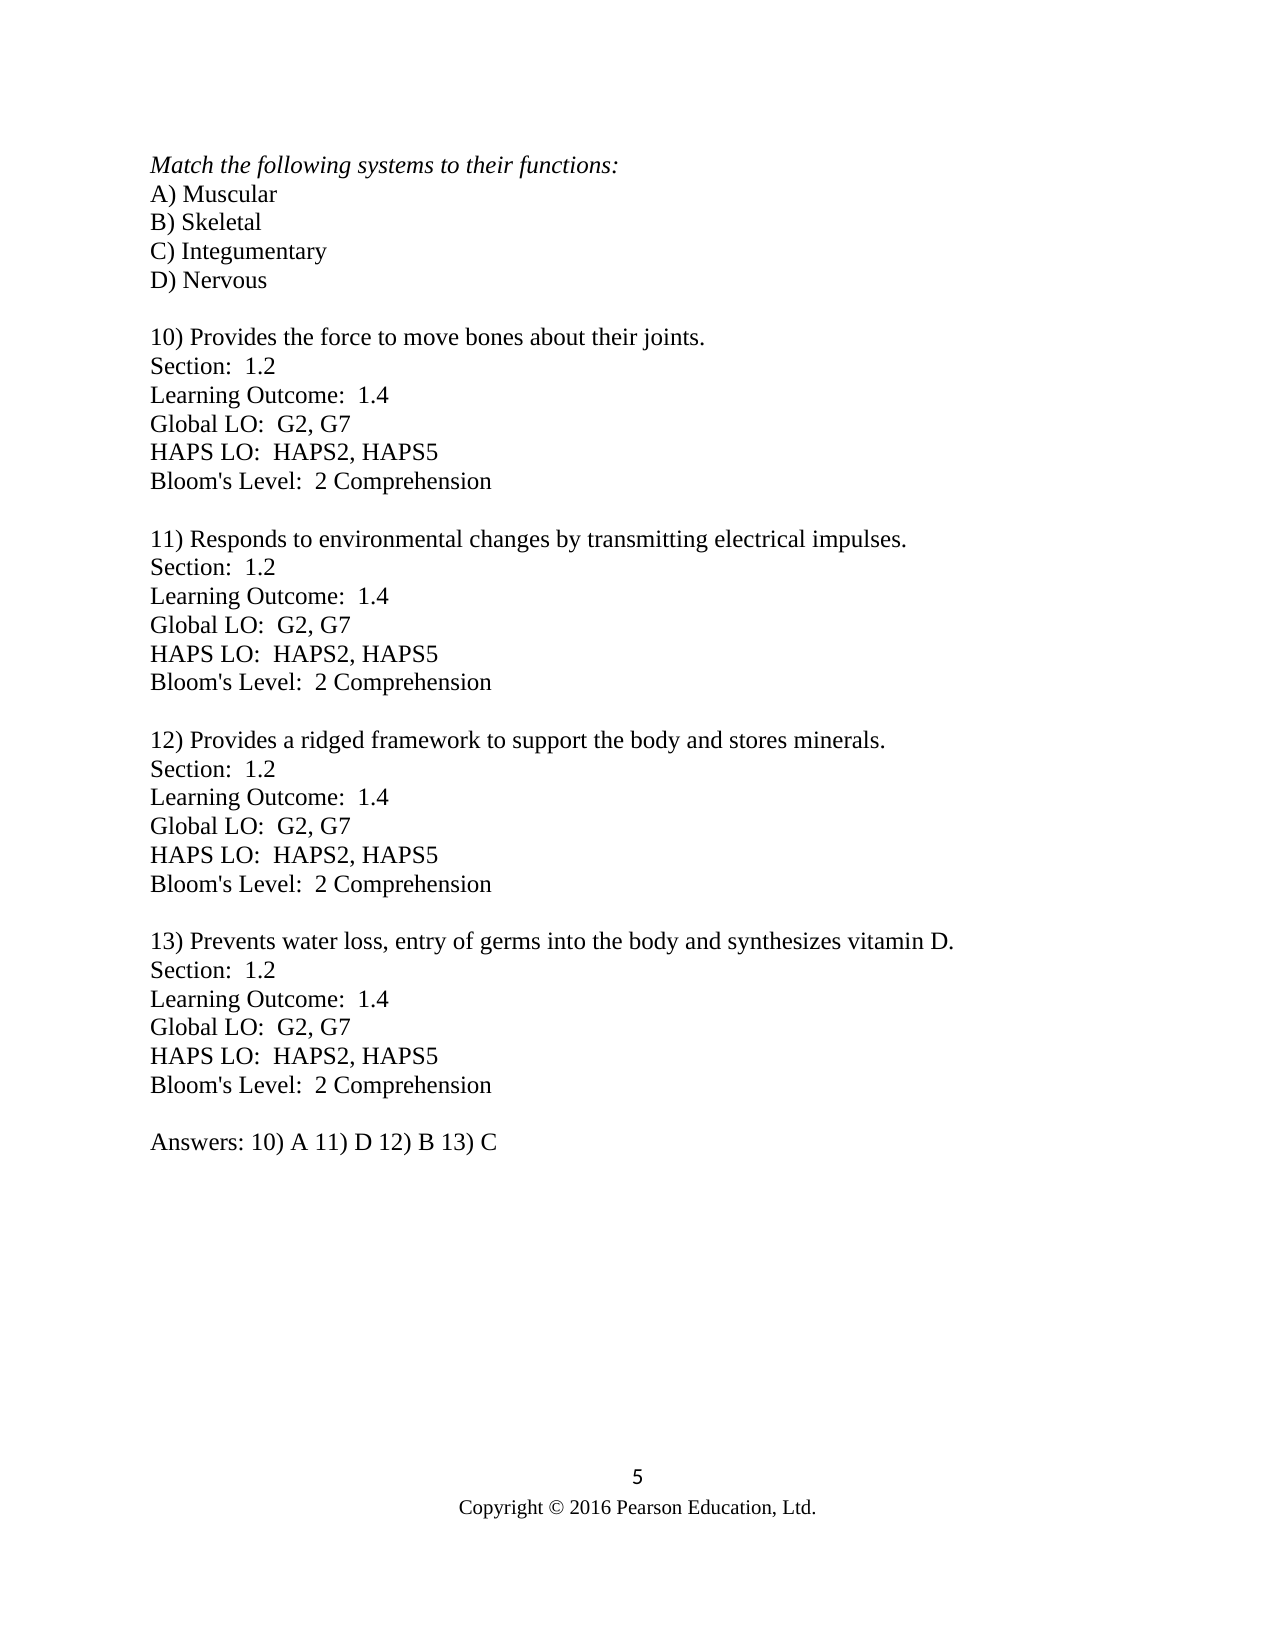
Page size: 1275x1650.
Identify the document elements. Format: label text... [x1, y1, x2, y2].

text C) Integumentary [150, 236, 1125, 265]
text Global LO: G2, G7 [150, 610, 1125, 639]
text Global LO: G2, G7 [150, 409, 1125, 437]
text B) Skeletal [150, 207, 1125, 236]
text Section: 1.2 [150, 955, 1125, 984]
text D) Nervous [150, 265, 1125, 294]
text Bloom's Level: 2 Comprehension [150, 1070, 1125, 1099]
text Global LO: G2, G7 [150, 1012, 1125, 1041]
text Match the following systems to their functions: [150, 150, 1125, 179]
text Section: 1.2 [150, 552, 1125, 581]
text 10) Provides the force to move bones about their joints. [150, 322, 1125, 351]
text Bloom's Level: 2 Comprehension [150, 869, 1125, 897]
text HAPS LO: HAPS2, HAPS5 [150, 639, 1125, 667]
text HAPS LO: HAPS2, HAPS5 [150, 840, 1125, 869]
text HAPS LO: HAPS2, HAPS5 [150, 1041, 1125, 1070]
text Bloom's Level: 2 Comprehension [150, 466, 1125, 495]
text 12) Provides a ridged framework to support the body and stores minerals. [150, 725, 1125, 754]
text Learning Outcome: 1.4 [150, 984, 1125, 1012]
text Bloom's Level: 2 Comprehension [150, 667, 1125, 696]
text 11) Responds to environmental changes by transmitting electrical impulses. [150, 524, 1125, 552]
text Answers: 10) A 11) D 12) B 13) C [150, 1127, 1125, 1156]
text HAPS LO: HAPS2, HAPS5 [150, 437, 1125, 466]
text Learning Outcome: 1.4 [150, 380, 1125, 409]
text Section: 1.2 [150, 754, 1125, 782]
text Learning Outcome: 1.4 [150, 782, 1125, 811]
text 13) Prevents water loss, entry of germs into the body and synthesizes vitamin D. [150, 926, 1125, 955]
text Global LO: G2, G7 [150, 811, 1125, 840]
text Section: 1.2 [150, 351, 1125, 380]
text Learning Outcome: 1.4 [150, 581, 1125, 610]
text A) Muscular [150, 179, 1125, 207]
